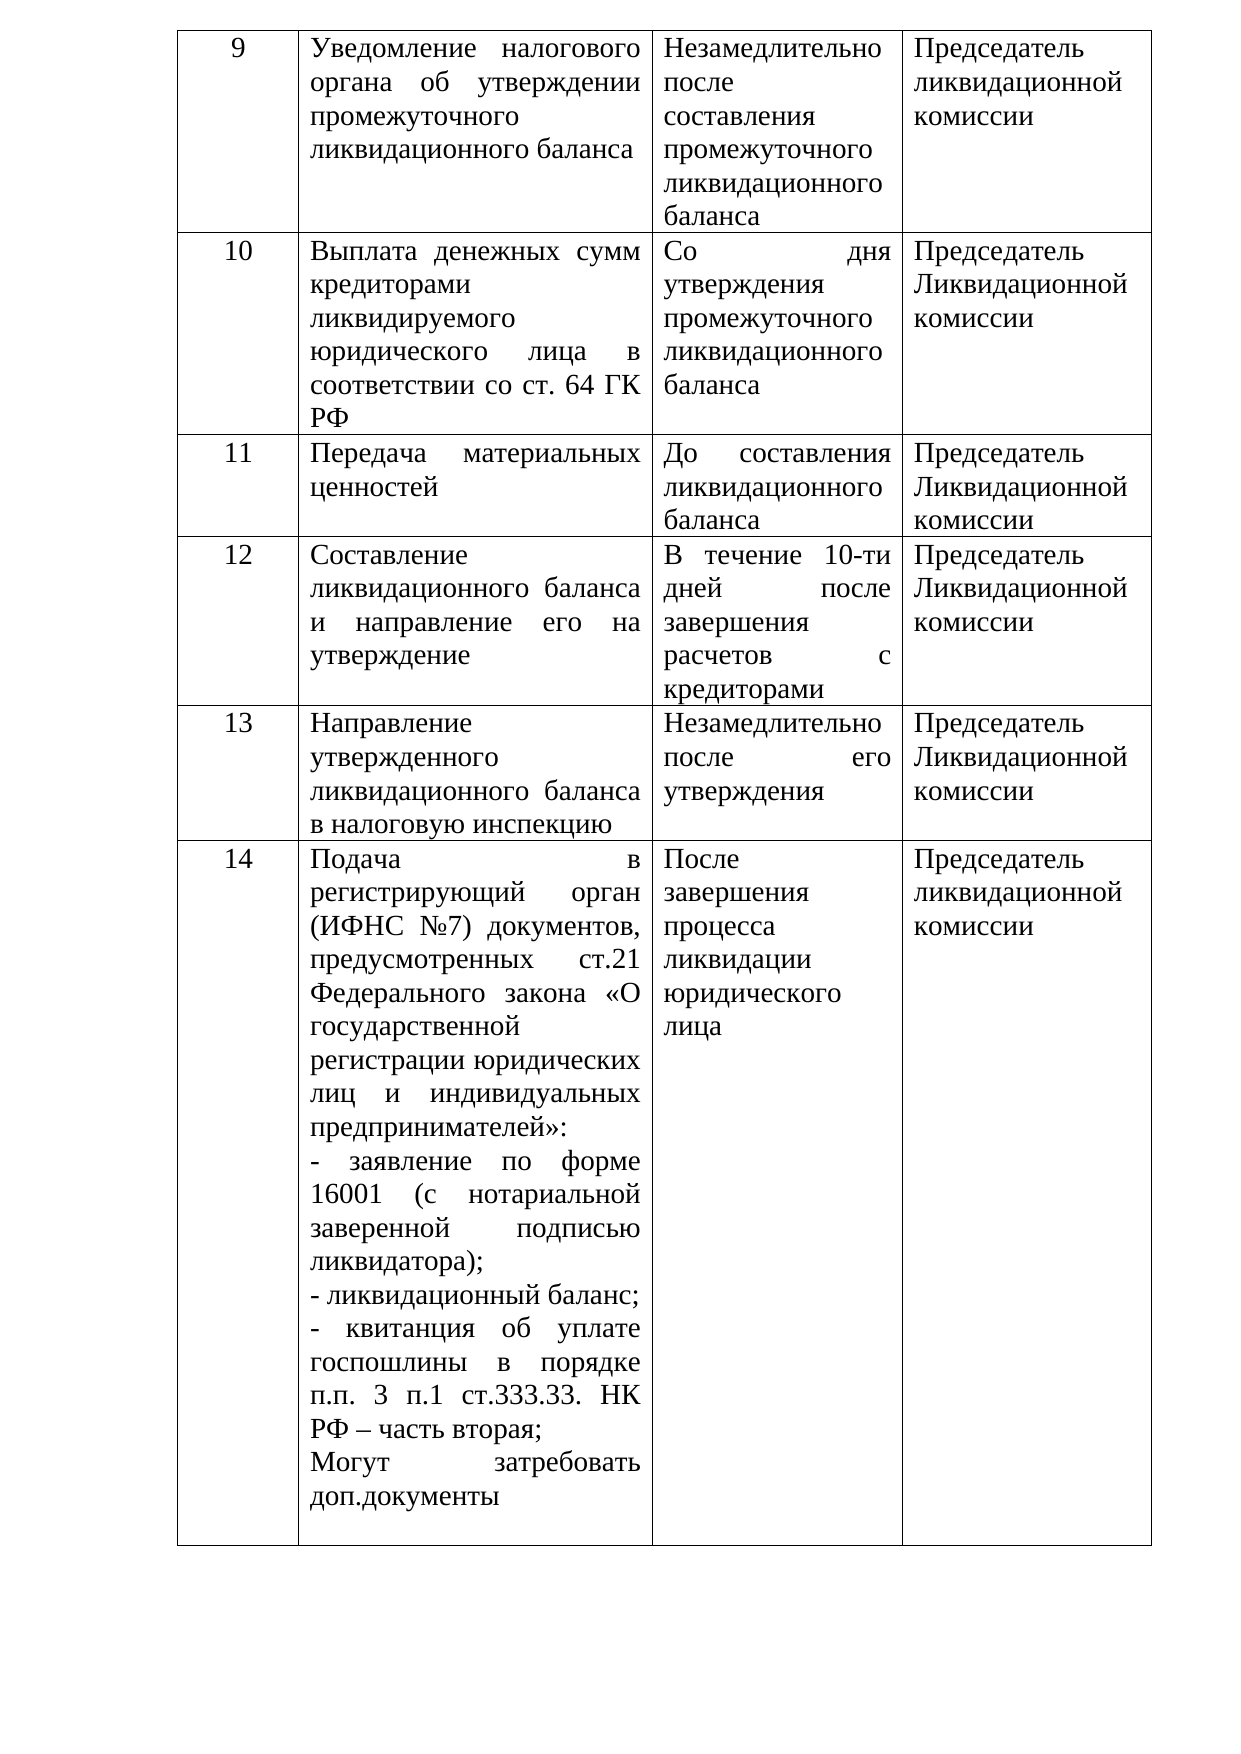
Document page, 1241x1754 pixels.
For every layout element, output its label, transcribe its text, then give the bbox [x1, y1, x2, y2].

table_cell После завершения процесса ликвидации юридического лица [653, 841, 902, 1545]
table_cell Председатель Ликвидационной комиссии [903, 537, 1151, 704]
table_cell 10 [178, 233, 298, 434]
table_cell Председатель ликвидационной комиссии [903, 31, 1151, 232]
table_cell 13 [178, 706, 298, 840]
table_cell Направление утвержденного ликвидационного баланса в налоговую инспекцию [299, 706, 652, 840]
table_cell Председатель ликвидационной комиссии [903, 841, 1151, 1545]
table_cell 11 [178, 435, 298, 536]
table_cell В течение 10-ти дней после завершения расчетов с кредиторами [653, 537, 902, 704]
table_cell Передача материальных ценностей [299, 435, 652, 536]
table_cell Незамедлительно после его утверждения [653, 706, 902, 840]
table_cell Со дня утверждения промежуточного ликвидационного баланса [653, 233, 902, 434]
table_cell Составление ликвидационного баланса и направление его на утверждение [299, 537, 652, 704]
table_cell Незамедлительно после составления промежуточного ликвидационного баланса [653, 31, 902, 232]
table_cell 14 [178, 841, 298, 1545]
table_cell Уведомление налогового органа об утверждении промежуточного ликвидационного баланса [299, 31, 652, 232]
table_cell Подача в регистрирующий орган (ИФНС №7) документов, предусмотренных ст.21 Федерального закона «О государственной регистрации юридических лиц и индивидуальных предпринимателей»: - заявление по форме 16001 (с нотариальной заверенной подписью ликвидатора); - ликвидационный баланс; - квитанция об уплате госпошлины в порядке п.п. 3 п.1 ст.333.33. НК РФ – часть вторая; Могут затребовать доп.документы [299, 841, 652, 1545]
table_cell До составления ликвидационного баланса [653, 435, 902, 536]
table_cell 9 [178, 31, 298, 232]
table_cell Председатель Ликвидационной комиссии [903, 233, 1151, 434]
table_cell 12 [178, 537, 298, 704]
table_cell Председатель Ликвидационной комиссии [903, 706, 1151, 840]
table_cell Выплата денежных сумм кредиторами ликвидируемого юридического лица в соответствии со ст. 64 ГК РФ [299, 233, 652, 434]
table_cell Председатель Ликвидационной комиссии [903, 435, 1151, 536]
